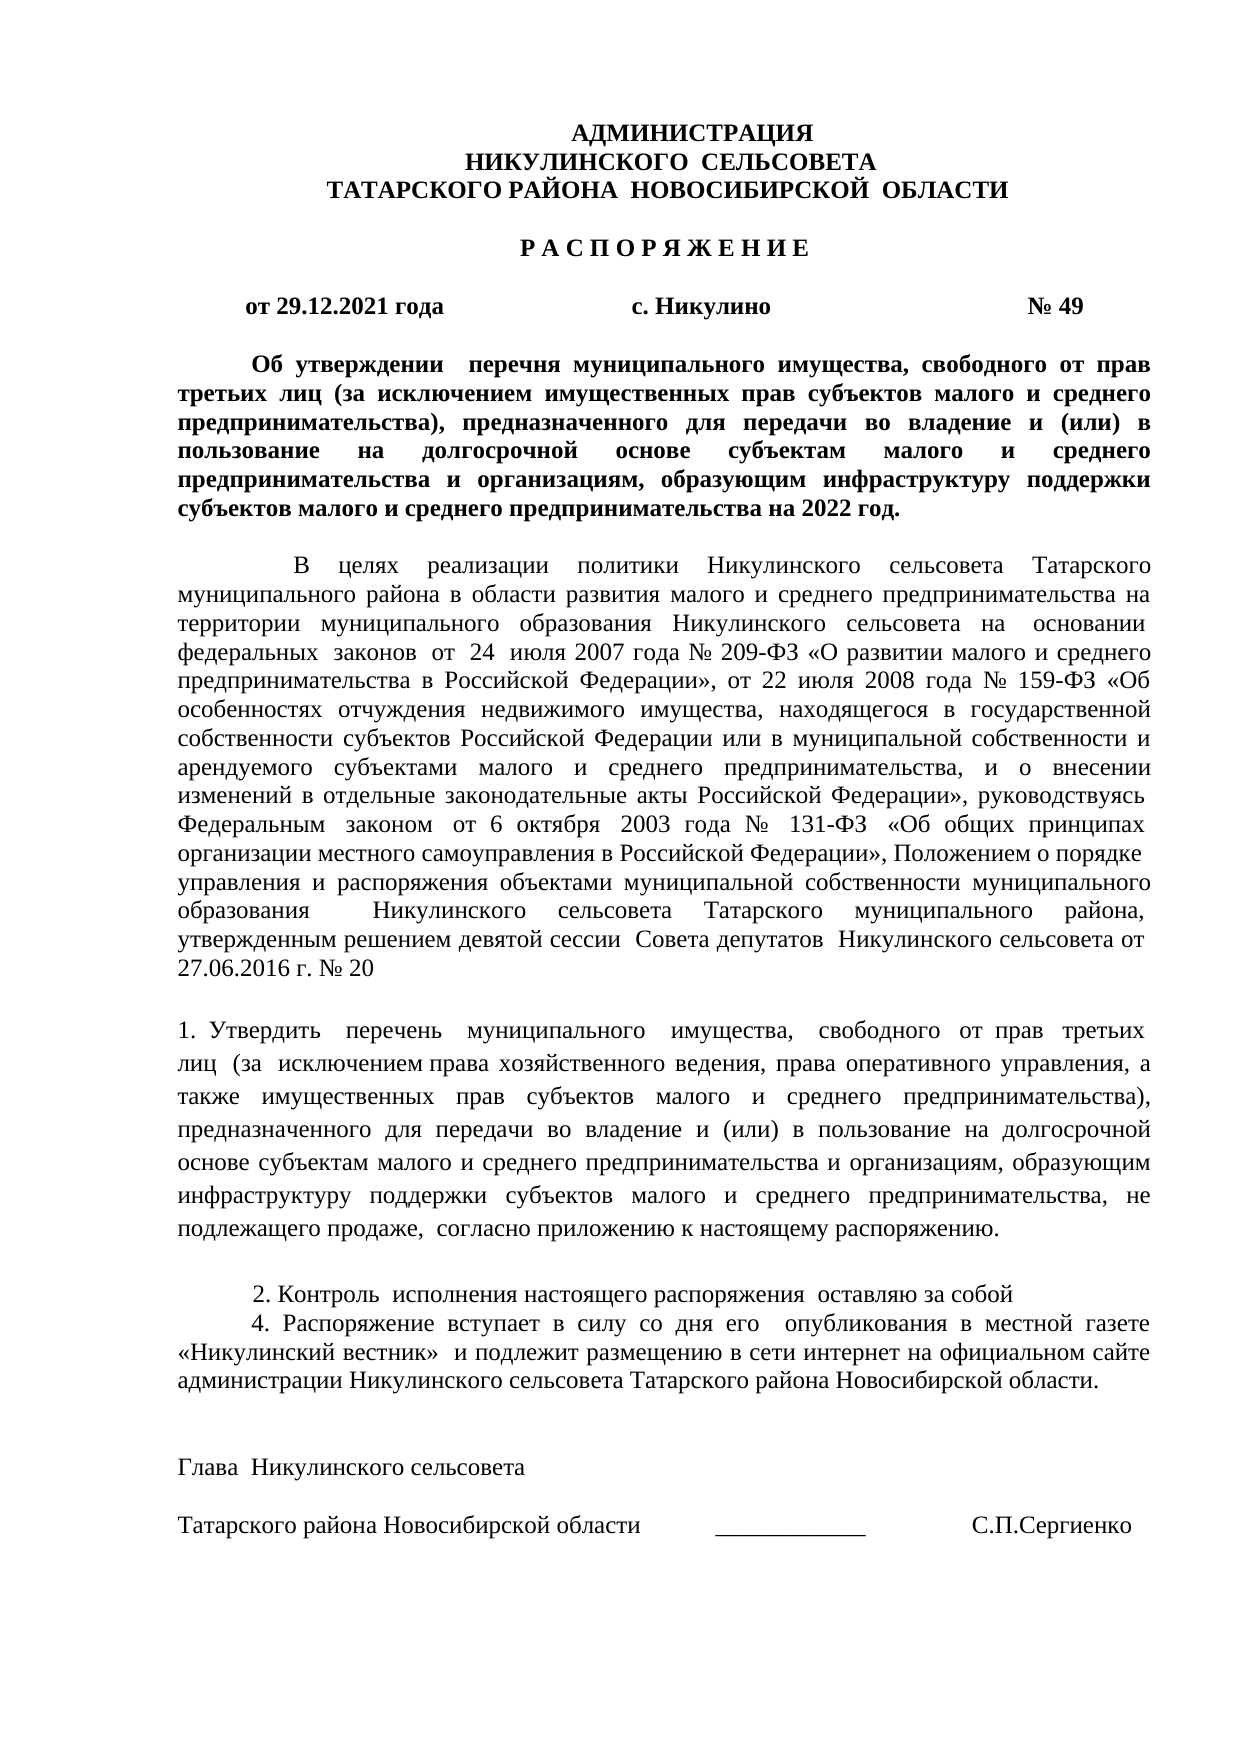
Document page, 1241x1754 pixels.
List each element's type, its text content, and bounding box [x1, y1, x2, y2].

text Р А С П О Р Я Ж Е Н И Е [177, 233, 1152, 262]
text Татарского района Новосибирской области ____________ С.П.Сергиенко [177, 1510, 1152, 1539]
text В целях реализации политики Никулинского сельсовета Татарского муниципального района в области развития малого и среднего предпринимательства на территории муниципального образования Никулинского сельсовета на основании федеральных законов от 24 июля 2007 года № 209-ФЗ «О развитии малого и среднего предпринимательства в Российской Федерации», от 22 июля 2008 года № 159-ФЗ «Об особенностях отчуждения недвижимого имущества, находящегося в государственной собственности субъектов Российской Федерации или в муниципальной собственности и арендуемого субъектами малого и среднего предпринимательства, и о внесении изменений в отдельные законодательные акты Российской Федерации», руководствуясь Федеральным законом от 6 октября 2003 года № 131-ФЗ «Об общих принципах организации местного самоуправления в Российской Федерации», Положением о порядке управления и распоряжения объектами муниципальной собственности муниципального образования Никулинского сельсовета Татарского муниципального района, утвержденным решением девятой сессии Совета депутатов Никулинского сельсовета от 27.06.2016 г. № 20 [177, 551, 1152, 982]
text от 29.12.2021 года с. Никулино № 49 [177, 291, 1152, 320]
text НИКУЛИНСКОГО СЕЛЬСОВЕТА [177, 147, 1152, 176]
text ТАТАРСКОГО РАЙОНА НОВОСИБИРСКОЙ ОБЛАСТИ [177, 176, 1152, 204]
text АДМИНИСТРАЦИЯ [177, 118, 1152, 147]
text 4. Распоряжение вступает в силу со дня его опубликования в местной газете «Никулинский вестник» и подлежит размещению в сети интернет на официальном сайте администрации Никулинского сельсовета Татарского района Новосибирской области. [177, 1308, 1152, 1394]
text 2. Контроль исполнения настоящего распоряжения оставляю за собой [177, 1279, 1152, 1308]
list 1. Утвердить перечень муниципального имущества, свободного от прав третьих лиц (за исключением права хозяйственного ведения, права оперативного управления, а также имущественных прав субъектов малого и среднего предпринимательства), предназначенного для передачи во владение и (или) в пользование на долгосрочной основе субъектам малого и среднего предпринимательства и организациям, образующим инфраструктуру поддержки субъектов малого и среднего предпринимательства, не подлежащего продаже, согласно приложению к настоящему распоряжению. [177, 1015, 1152, 1242]
text Об утверждении перечня муниципального имущества, свободного от прав третьих лиц (за исключением имущественных прав субъектов малого и среднего предпринимательства), предназначенного для передачи во владение и (или) в пользование на долгосрочной основе субъектам малого и среднего предпринимательства и организациям, образующим инфраструктуру поддержки субъектов малого и среднего предпринимательства на 2022 год. [177, 349, 1152, 522]
text Глава Никулинского сельсовета [177, 1452, 1152, 1481]
